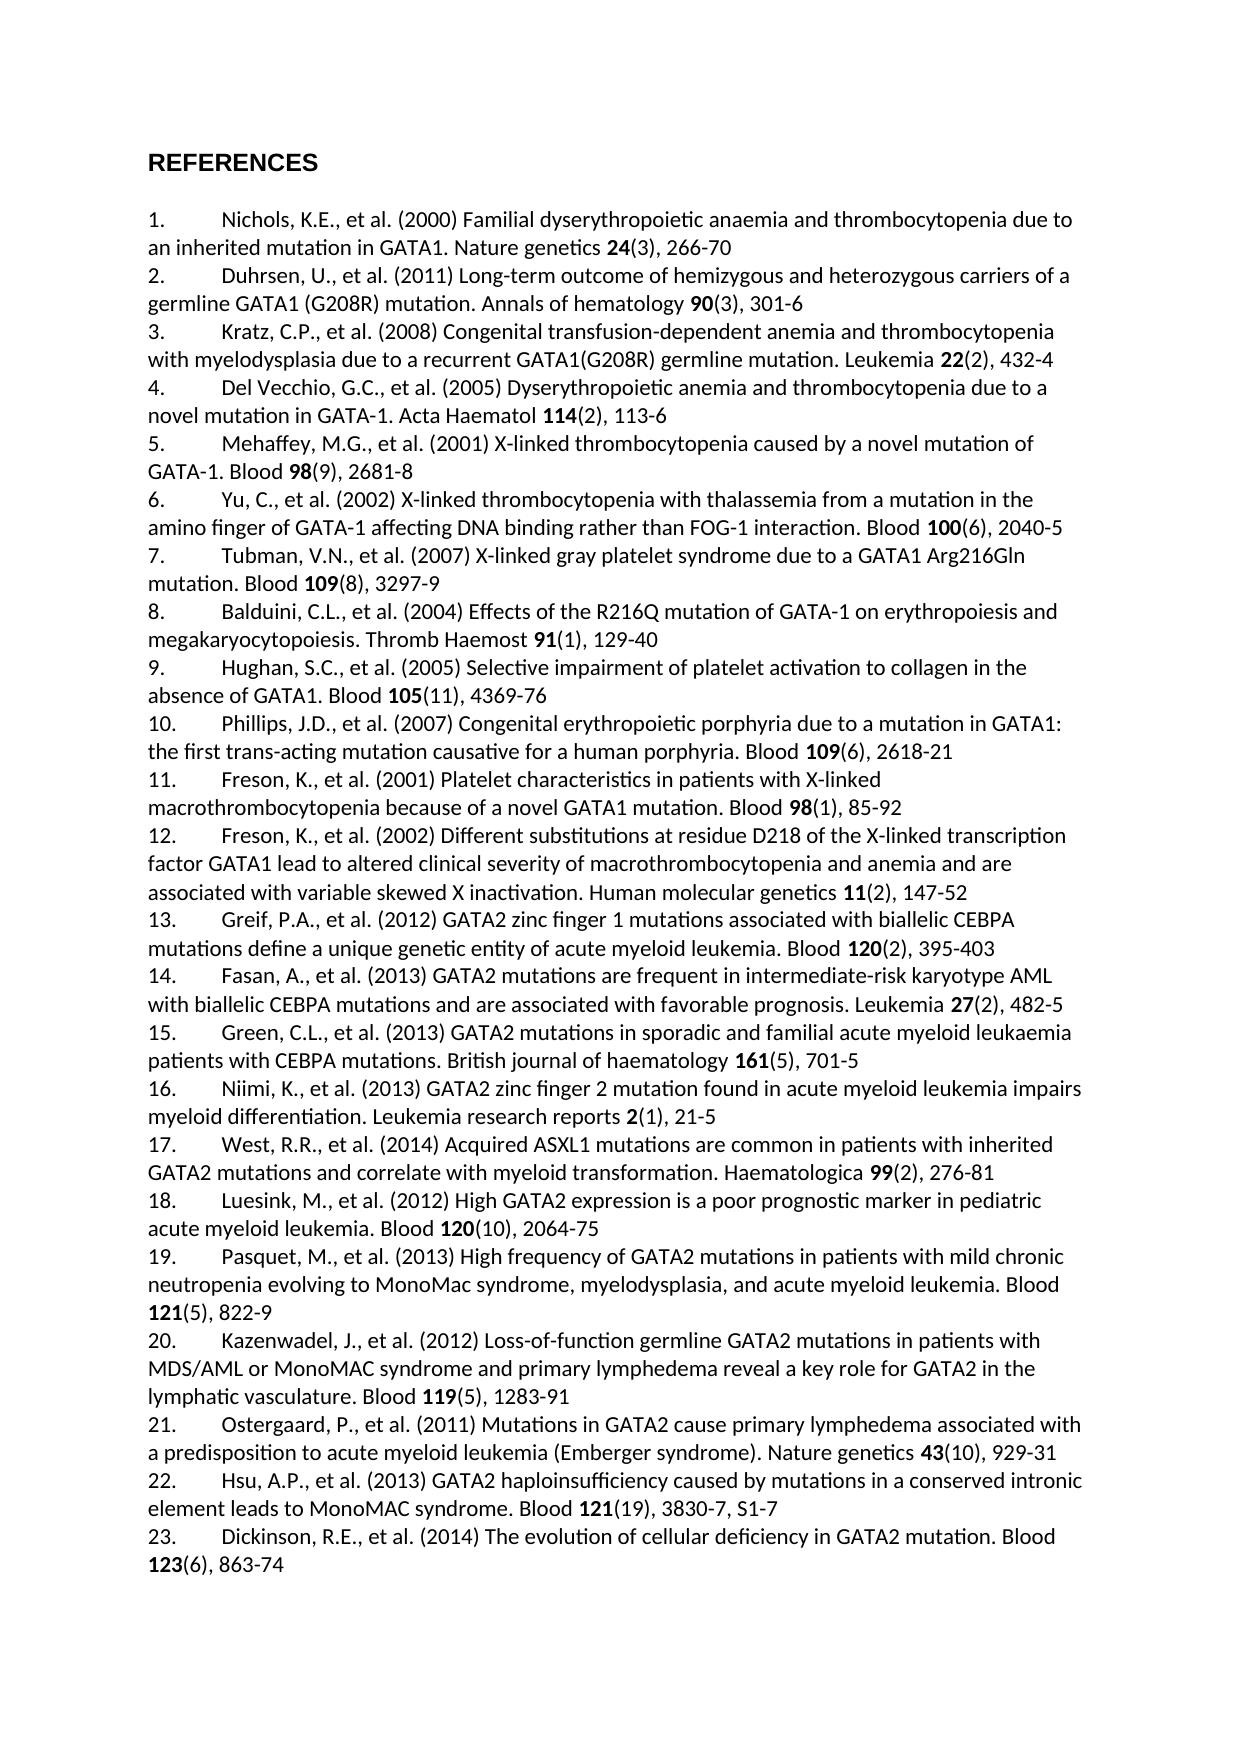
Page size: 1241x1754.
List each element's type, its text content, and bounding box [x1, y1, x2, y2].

text REFERENCES [148, 148, 1093, 176]
text 21. Ostergaard, P., et al. (2011) Mutations in GATA2 cause primary lymphedema associated with a predisposition to acute myeloid leukemia (Emberger syndrome). Nature genetics 43(10), 929-31 [148, 1410, 1093, 1466]
text 22. Hsu, A.P., et al. (2013) GATA2 haploinsufficiency caused by mutations in a conserved intronic element leads to MonoMAC syndrome. Blood 121(19), 3830-7, S1-7 [148, 1466, 1093, 1522]
text 14. Fasan, A., et al. (2013) GATA2 mutations are frequent in intermediate-risk karyotype AML with biallelic CEBPA mutations and are associated with favorable prognosis. Leukemia 27(2), 482-5 [148, 962, 1093, 1018]
text 2. Duhrsen, U., et al. (2011) Long-term outcome of hemizygous and heterozygous carriers of a germline GATA1 (G208R) mutation. Annals of hematology 90(3), 301-6 [148, 261, 1093, 317]
text 23. Dickinson, R.E., et al. (2014) The evolution of cellular deficiency in GATA2 mutation. Blood 123(6), 863-74 [148, 1522, 1093, 1578]
text 5. Mehaffey, M.G., et al. (2001) X-linked thrombocytopenia caused by a novel mutation of GATA-1. Blood 98(9), 2681-8 [148, 429, 1093, 485]
text 19. Pasquet, M., et al. (2013) High frequency of GATA2 mutations in patients with mild chronic neutropenia evolving to MonoMac syndrome, myelodysplasia, and acute myeloid leukemia. Blood 121(5), 822-9 [148, 1242, 1093, 1326]
text 20. Kazenwadel, J., et al. (2012) Loss-of-function germline GATA2 mutations in patients with MDS/AML or MonoMAC syndrome and primary lymphedema reveal a key role for GATA2 in the lymphatic vasculature. Blood 119(5), 1283-91 [148, 1326, 1093, 1410]
text 1. Nichols, K.E., et al. (2000) Familial dyserythropoietic anaemia and thrombocytopenia due to an inherited mutation in GATA1. Nature genetics 24(3), 266-70 [148, 205, 1093, 261]
text 6. Yu, C., et al. (2002) X-linked thrombocytopenia with thalassemia from a mutation in the amino finger of GATA-1 affecting DNA binding rather than FOG-1 interaction. Blood 100(6), 2040-5 [148, 485, 1093, 541]
text 16. Niimi, K., et al. (2013) GATA2 zinc finger 2 mutation found in acute myeloid leukemia impairs myeloid differentiation. Leukemia research reports 2(1), 21-5 [148, 1074, 1093, 1130]
text 12. Freson, K., et al. (2002) Different substitutions at residue D218 of the X-linked transcription factor GATA1 lead to altered clinical severity of macrothrombocytopenia and anemia and are associated with variable skewed X inactivation. Human molecular genetics 11(2), 147-52 [148, 822, 1093, 906]
text 15. Green, C.L., et al. (2013) GATA2 mutations in sporadic and familial acute myeloid leukaemia patients with CEBPA mutations. British journal of haematology 161(5), 701-5 [148, 1018, 1093, 1074]
text 11. Freson, K., et al. (2001) Platelet characteristics in patients with X-linked macrothrombocytopenia because of a novel GATA1 mutation. Blood 98(1), 85-92 [148, 766, 1093, 822]
text 4. Del Vecchio, G.C., et al. (2005) Dyserythropoietic anemia and thrombocytopenia due to a novel mutation in GATA-1. Acta Haematol 114(2), 113-6 [148, 373, 1093, 429]
text 10. Phillips, J.D., et al. (2007) Congenital erythropoietic porphyria due to a mutation in GATA1: the first trans-acting mutation causative for a human porphyria. Blood 109(6), 2618-21 [148, 709, 1093, 766]
text 13. Greif, P.A., et al. (2012) GATA2 zinc finger 1 mutations associated with biallelic CEBPA mutations define a unique genetic entity of acute myeloid leukemia. Blood 120(2), 395-403 [148, 906, 1093, 962]
text 17. West, R.R., et al. (2014) Acquired ASXL1 mutations are common in patients with inherited GATA2 mutations and correlate with myeloid transformation. Haematologica 99(2), 276-81 [148, 1130, 1093, 1186]
text 3. Kratz, C.P., et al. (2008) Congenital transfusion-dependent anemia and thrombocytopenia with myelodysplasia due to a recurrent GATA1(G208R) germline mutation. Leukemia 22(2), 432-4 [148, 317, 1093, 373]
text 18. Luesink, M., et al. (2012) High GATA2 expression is a poor prognostic marker in pediatric acute myeloid leukemia. Blood 120(10), 2064-75 [148, 1186, 1093, 1242]
text 8. Balduini, C.L., et al. (2004) Effects of the R216Q mutation of GATA-1 on erythropoiesis and megakaryocytopoiesis. Thromb Haemost 91(1), 129-40 [148, 597, 1093, 653]
text 7. Tubman, V.N., et al. (2007) X-linked gray platelet syndrome due to a GATA1 Arg216Gln mutation. Blood 109(8), 3297-9 [148, 541, 1093, 597]
text 9. Hughan, S.C., et al. (2005) Selective impairment of platelet activation to collagen in the absence of GATA1. Blood 105(11), 4369-76 [148, 653, 1093, 709]
